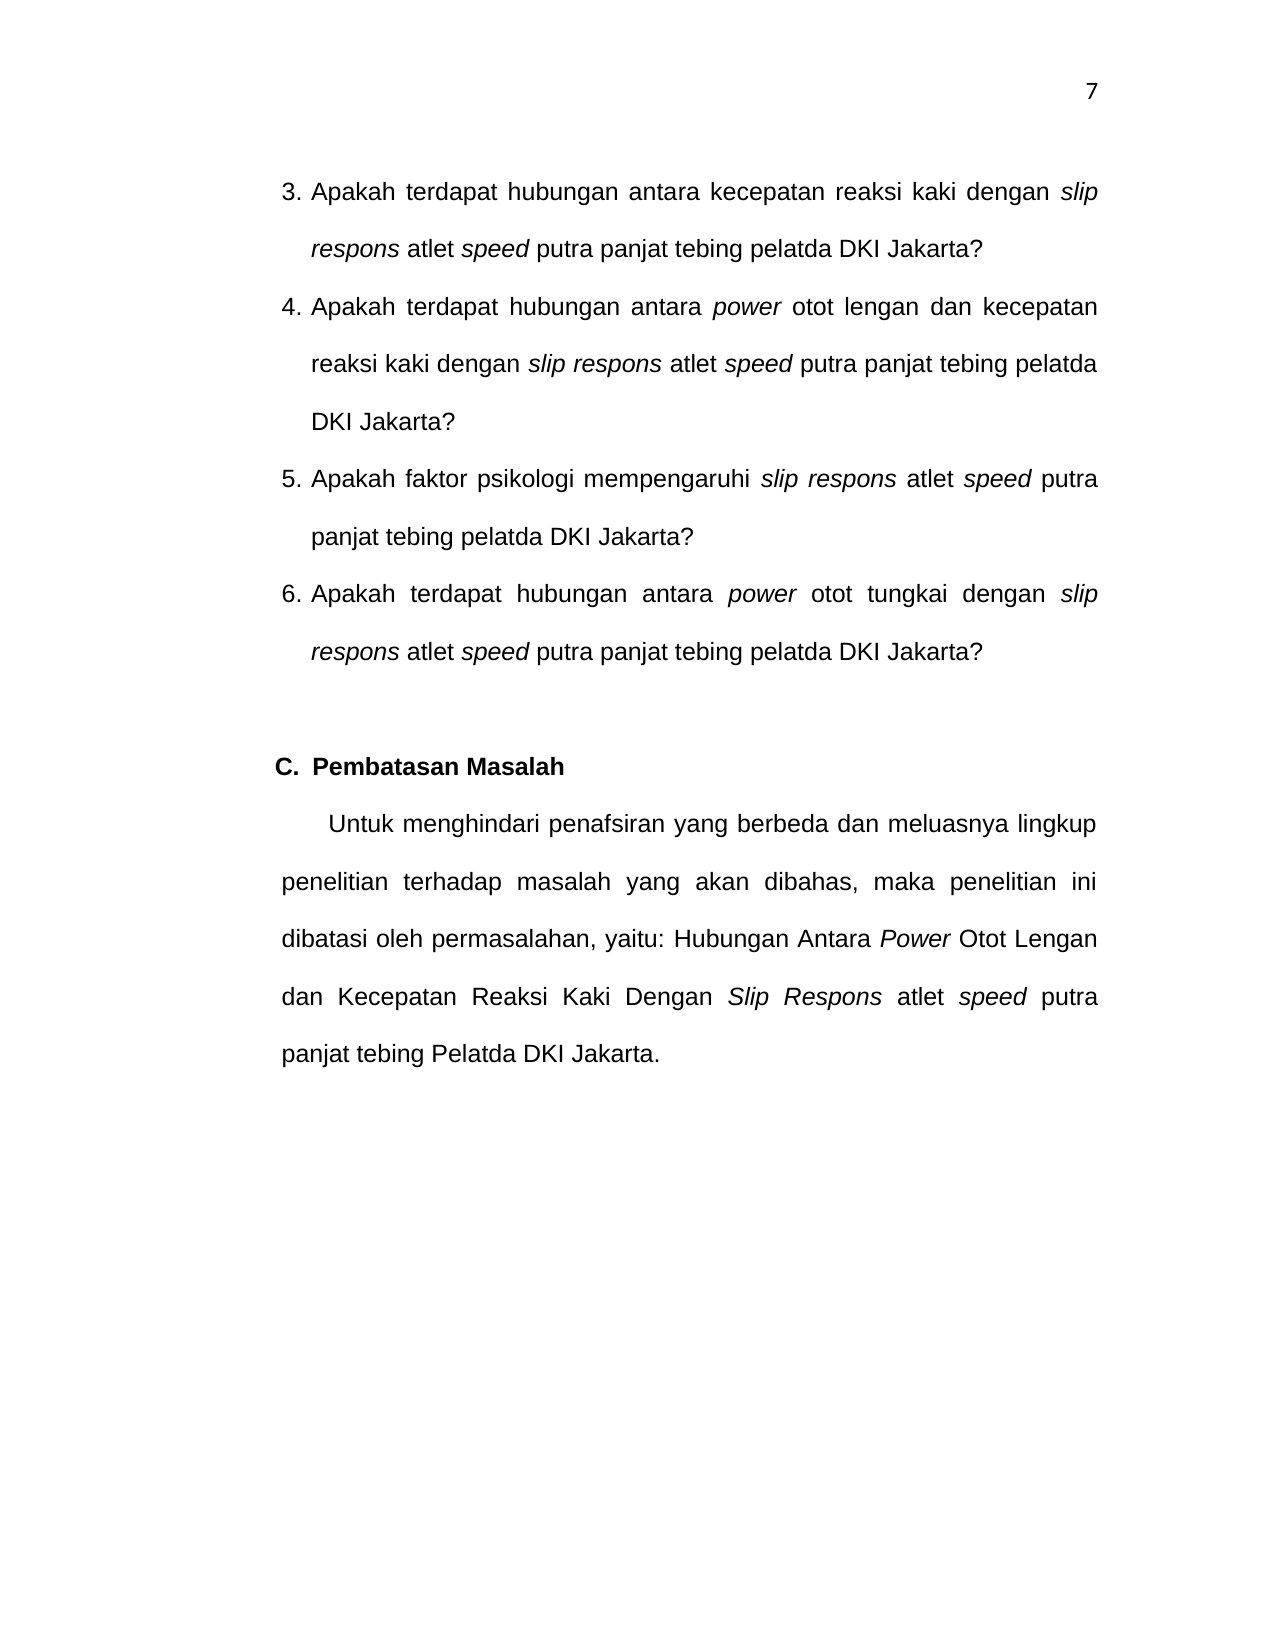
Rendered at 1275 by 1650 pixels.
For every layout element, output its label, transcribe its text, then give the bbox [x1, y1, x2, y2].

list Apakah terdapat hubungan antara kecepatan reaksi kaki dengan slip respons atlet speed putra panjat tebing pelatda DKI Jakarta? [281, 177, 1098, 263]
list Apakah terdapat hubungan antara power otot lengan dan kecepatan reaksi kaki dengan slip respons atlet speed putra panjat tebing pelatda DKI Jakarta? [281, 292, 1098, 436]
list Apakah faktor psikologi mempengaruhi slip respons atlet speed putra panjat tebing pelatda DKI Jakarta? [281, 464, 1098, 551]
list Apakah terdapat hubungan antara power otot tungkai dengan slip respons atlet speed putra panjat tebing pelatda DKI Jakarta? [281, 579, 1098, 666]
list Untuk menghindari penafsiran yang berbeda dan meluasnya lingkup penelitian terhadap masalah yang akan dibahas, maka penelitian ini dibatasi oleh permasalahan, yaitu: Hubungan Antara Power Otot Lengan dan Kecepatan Reaksi Kaki Dengan Slip Respons atlet speed putra panjat tebing Pelatda DKI Jakarta. [281, 809, 1098, 1068]
list Pembatasan Masalah [274, 752, 1098, 781]
